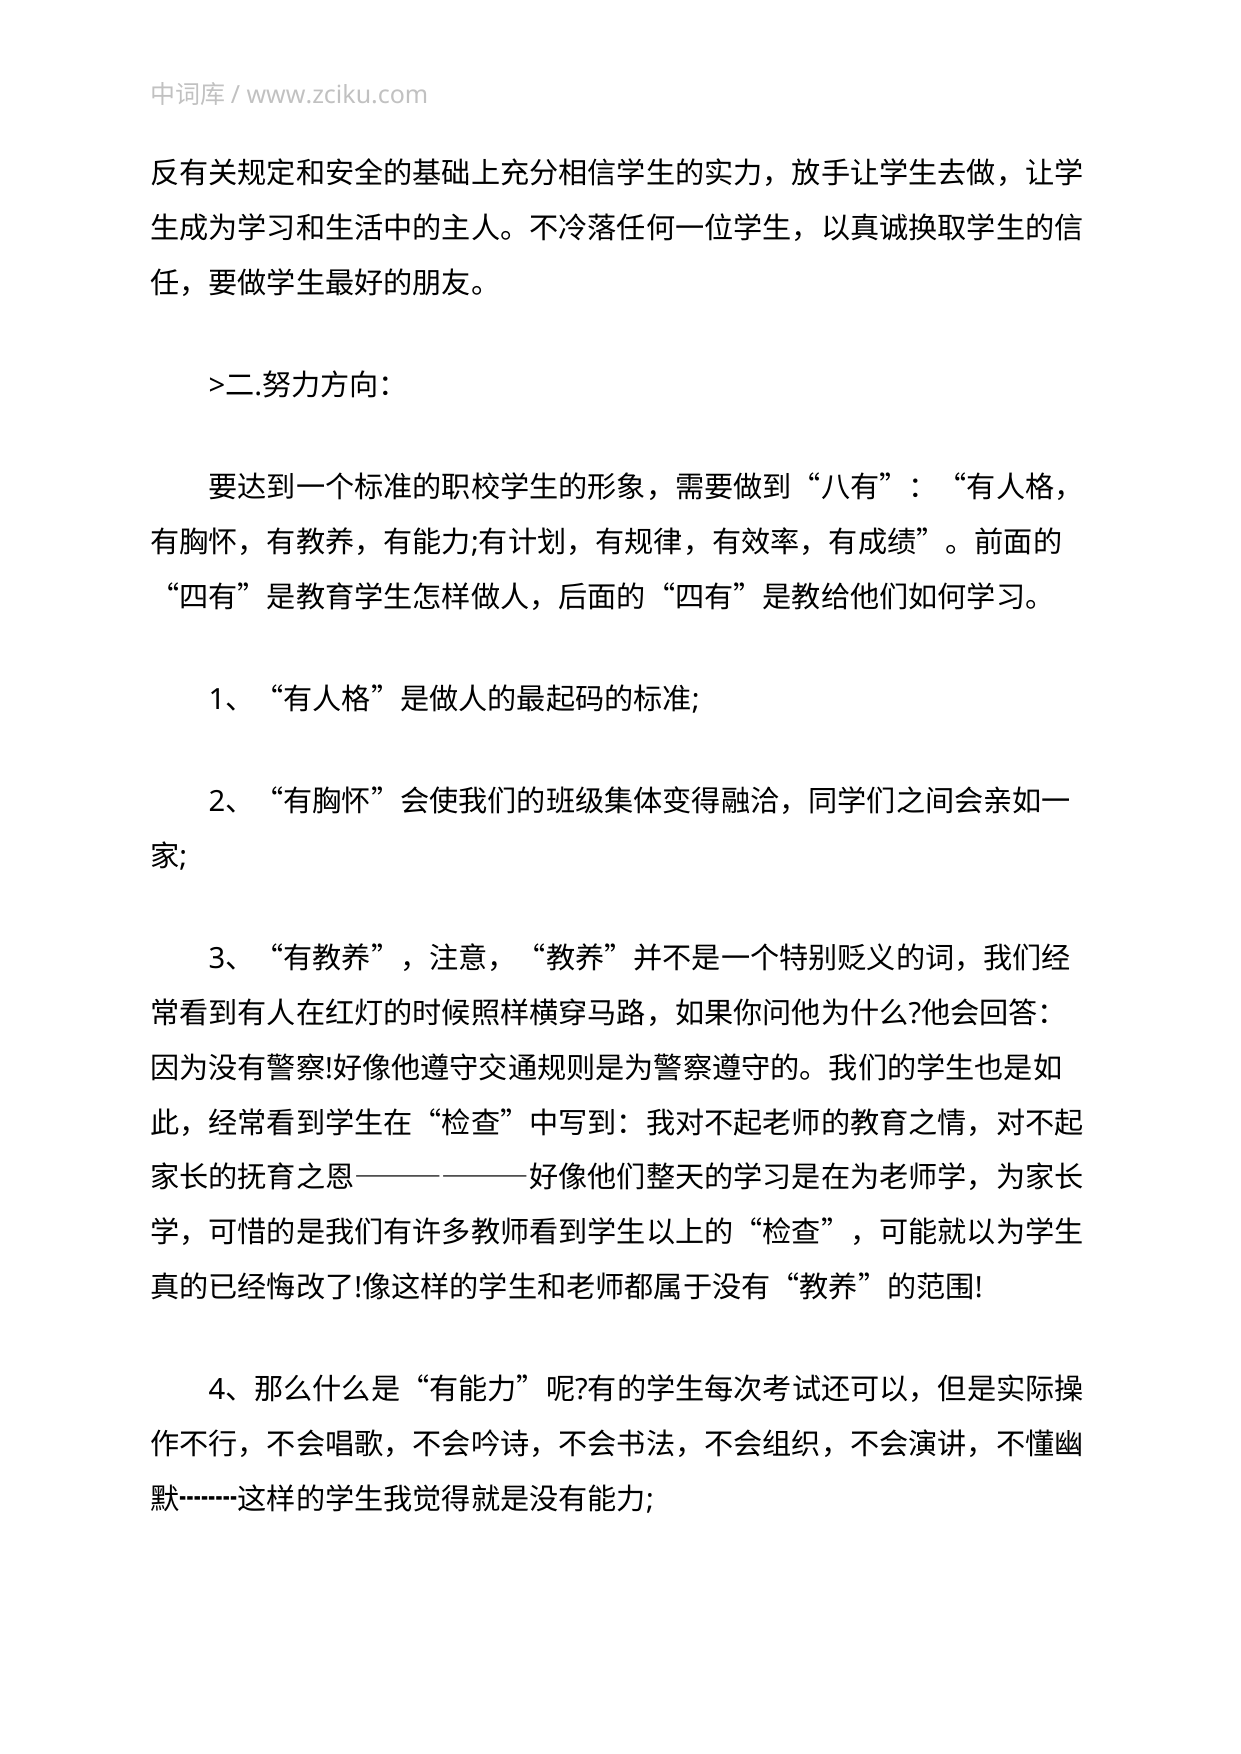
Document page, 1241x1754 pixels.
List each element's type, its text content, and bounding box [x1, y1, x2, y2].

text >二.努力方向： [150, 362, 1090, 404]
text 2、“有胸怀”会使我们的班级集体变得融洽，同学们之间会亲如一家; [150, 777, 1090, 874]
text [150, 150, 1090, 302]
text 1、“有人格”是做人的最起码的标准; [150, 675, 1090, 718]
text 4、那么什么是“有能力”呢?有的学生每次考试还可以，但是实际操作不行，不会唱歌，不会吟诗，不会书法，不会组织，不会演讲，不懂幽默┉┉这样的学生我觉得就是没有能力; [150, 1366, 1090, 1518]
text 3、“有教养”，注意，“教养”并不是一个特别贬义的词，我们经常看到有人在红灯的时候照样横穿马路，如果你问他为什么?他会回答：因为没有警察!好像他遵守交通规则是为警察遵守的。我们的学生也是如此，经常看到学生在“检查”中写到：我对不起老师的教育之情，对不起家长的抚育之恩——————好像他们整天的学习是在为老师学，为家长学，可惜的是我们有许多教师看到学生以上的“检查”，可能就以为学生真的已经悔改了!像这样的学生和老师都属于没有“教养”的范围! [150, 934, 1090, 1306]
text 要达到一个标准的职校学生的形象，需要做到“八有”：“有人格，有胸怀，有教养，有能力;有计划，有规律，有效率，有成绩”。前面的“四有”是教育学生怎样做人，后面的“四有”是教给他们如何学习。 [150, 463, 1090, 616]
